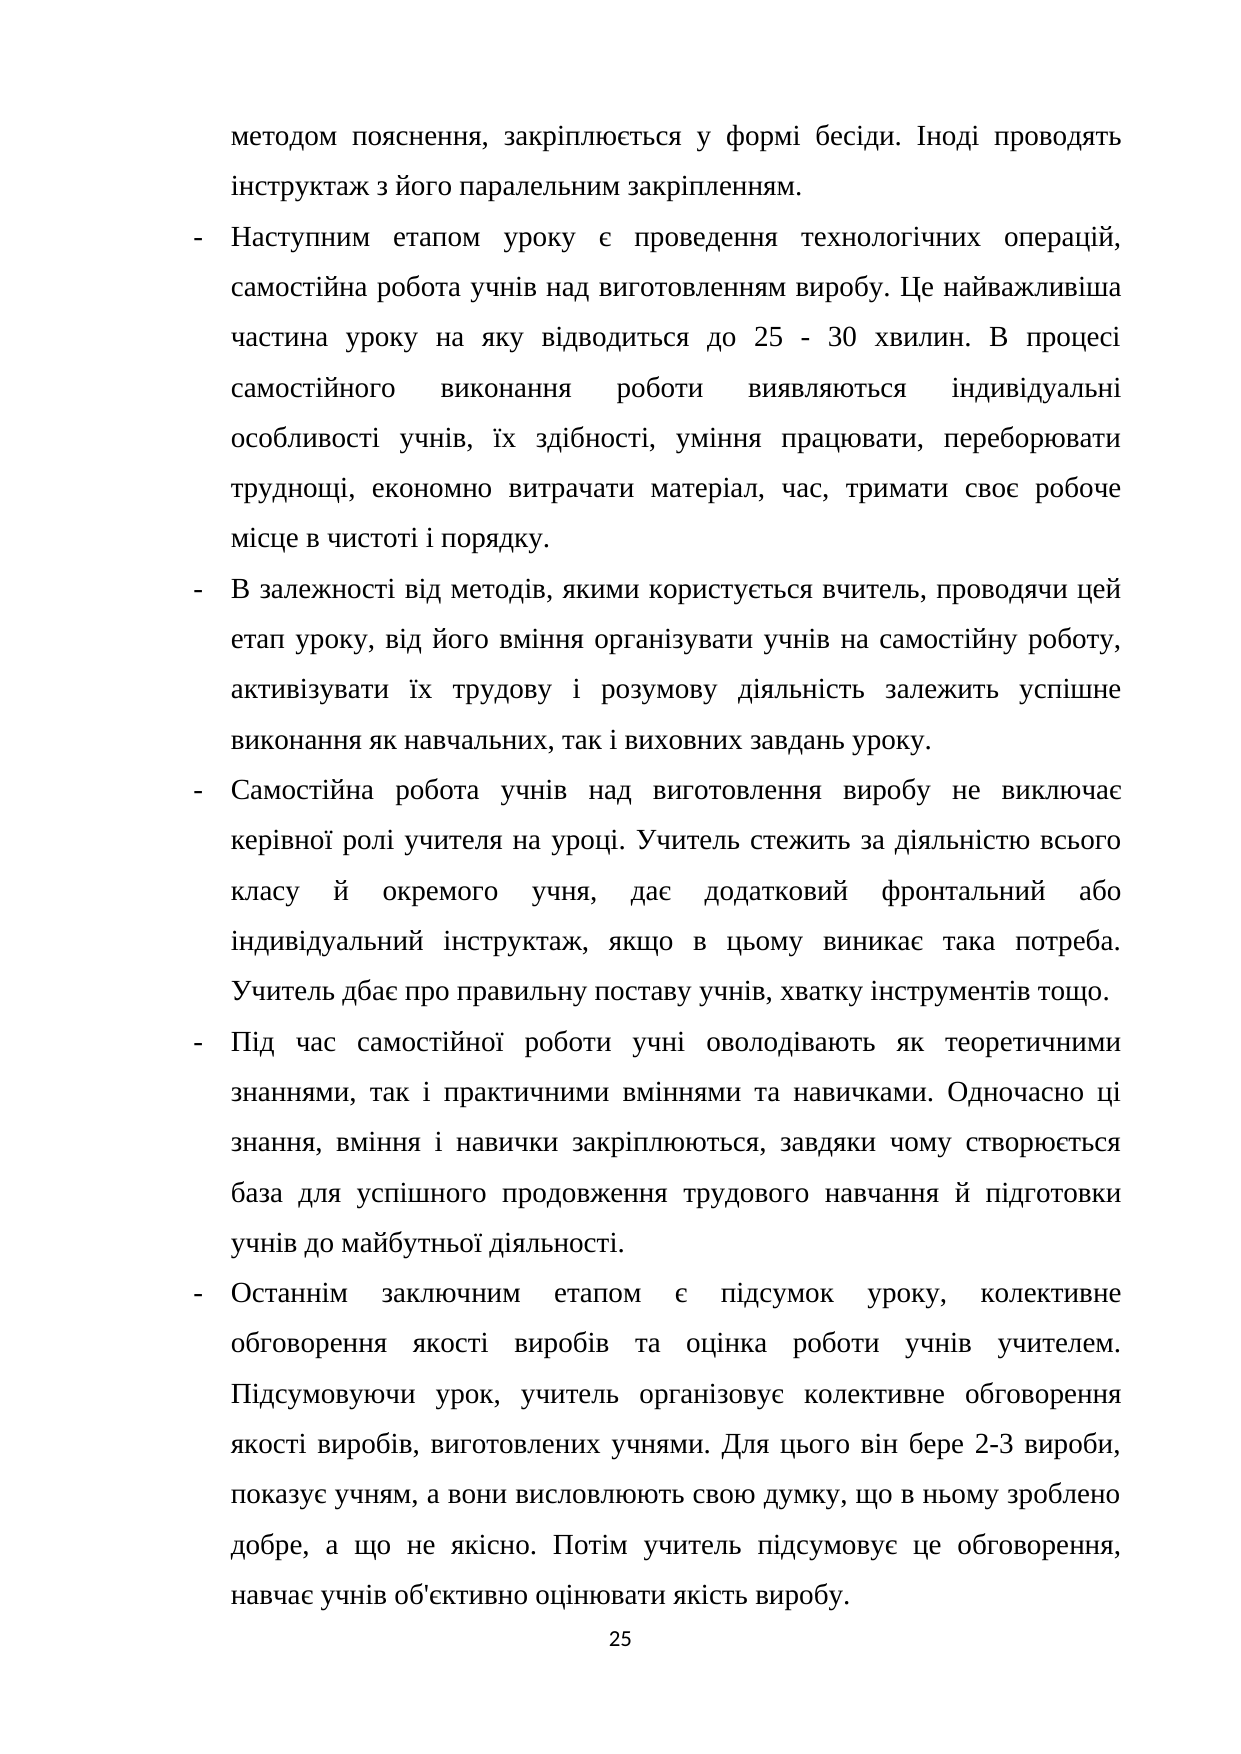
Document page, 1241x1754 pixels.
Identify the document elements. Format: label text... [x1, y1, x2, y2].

list Останнім заключним етапом є підсумок уроку, колективне обговорення якості виробів та оцінка роботи учнів учителем. Підсумовуючи урок, учитель організовує колективне обговорення якості виробів, виготовлених учнями. Для цього він бере 2-3 вироби, показує учням, а вони висловлюють свою думку, що в ньому зроблено добре, а що не якісно. Потім учитель підсумовує це обговорення, навчає учнів об'єктивно оцінювати якість виробу. [193, 1275, 1122, 1611]
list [193, 118, 1122, 202]
list Самостійна робота учнів над виготовлення виробу не виключає керівної ролі учителя на уроці. Учитель стежить за діяльністю всього класу й окремого учня, дає додатковий фронтальний або індивідуальний інструктаж, якщо в цьому виникає така потреба. Учитель дбає про правильну поставу учнів, хватку інструментів тощо. [193, 772, 1122, 1007]
list Наступним етапом уроку є проведення технологічних операцій, самостійна робота учнів над виготовленням виробу. Це найважливіша частина уроку на яку відводиться до 25 - 30 хвилин. В процесі самостійного виконання роботи виявляються індивідуальні особливості учнів, їх здібності, уміння працювати, переборювати труднощі, економно витрачати матеріал, час, тримати своє робоче місце в чистоті і порядку. [193, 219, 1122, 554]
list В залежності від методів, якими користується вчитель, проводячи цей етап уроку, від його вміння організувати учнів на самостійну роботу, активізувати їх трудову і розумову діяльність залежить успішне виконання як навчальних, так і виховних завдань уроку. [193, 571, 1122, 755]
list Під час самостійної роботи учні оволодівають як теоретичними знаннями, так і практичними вміннями та навичками. Одночасно ці знання, вміння і навички закріплюються, завдяки чому створюється база для успішного продовження трудового навчання й підготовки учнів до майбутньої діяльності. [193, 1024, 1122, 1258]
